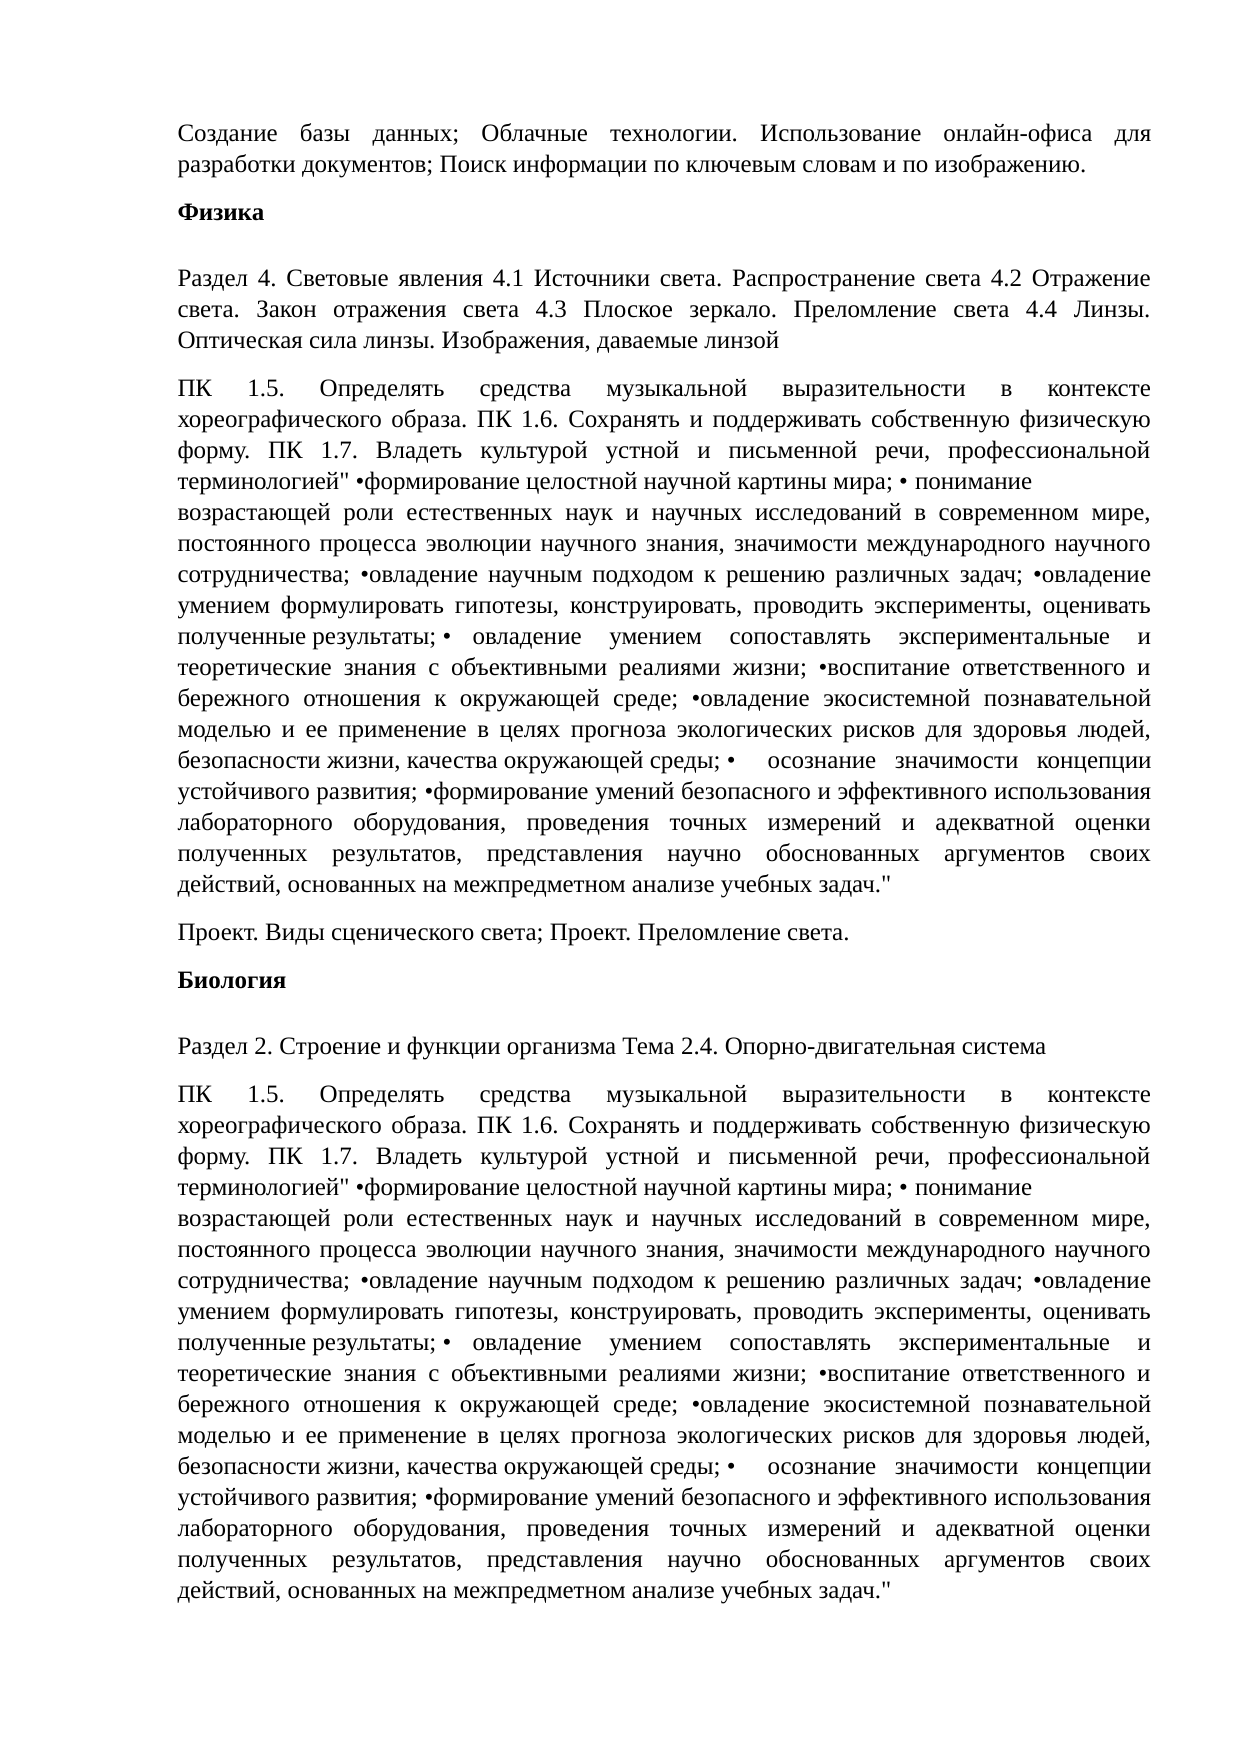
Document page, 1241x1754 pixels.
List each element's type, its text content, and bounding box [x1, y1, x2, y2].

text Создание базы данных; Облачные технологии. Использование онлайн-офиса для разработки документов; Поиск информации по ключевым словам и по изображению. [177, 118, 1152, 178]
subtitle Биология [177, 965, 1152, 994]
text Раздел 2. Строение и функции организма Тема 2.4. Опорно-двигательная система [177, 1031, 1152, 1060]
text Проект. Виды сценического света; Проект. Преломление света. [177, 917, 1152, 946]
text ПК 1.5. Определять средства музыкальной выразительности в контексте хореографического образа. ПК 1.6. Сохранять и поддерживать собственную физическую форму. ПК 1.7. Владеть культурой устной и письменной речи, профессиональной терминологией" •формирование целостной научной картины мира; • понимание возрастающей роли естественных наук и научных исследований в современном мире, постоянного процесса эволюции научного знания, значимости международного научного сотрудничества; •овладение научным подходом к решению различных задач; •овладение умением формулировать гипотезы, конструировать, проводить эксперименты, оценивать полученные результаты; • овладение умением сопоставлять экспериментальные и теоретические знания с объективными реалиями жизни; •воспитание ответственного и бережного отношения к окружающей среде; •овладение экосистемной познавательной моделью и ее применение в целях прогноза экологических рисков для здоровья людей, безопасности жизни, качества окружающей среды; • осознание значимости концепции устойчивого развития; •формирование умений безопасного и эффективного использования лабораторного оборудования, проведения точных измерений и адекватной оценки полученных результатов, представления научно обоснованных аргументов своих действий, основанных на межпредметном анализе учебных задач." [177, 373, 1152, 898]
subtitle Физика [177, 197, 1152, 226]
text ПК 1.5. Определять средства музыкальной выразительности в контексте хореографического образа. ПК 1.6. Сохранять и поддерживать собственную физическую форму. ПК 1.7. Владеть культурой устной и письменной речи, профессиональной терминологией" •формирование целостной научной картины мира; • понимание возрастающей роли естественных наук и научных исследований в современном мире, постоянного процесса эволюции научного знания, значимости международного научного сотрудничества; •овладение научным подходом к решению различных задач; •овладение умением формулировать гипотезы, конструировать, проводить эксперименты, оценивать полученные результаты; • овладение умением сопоставлять экспериментальные и теоретические знания с объективными реалиями жизни; •воспитание ответственного и бережного отношения к окружающей среде; •овладение экосистемной познавательной моделью и ее применение в целях прогноза экологических рисков для здоровья людей, безопасности жизни, качества окружающей среды; • осознание значимости концепции устойчивого развития; •формирование умений безопасного и эффективного использования лабораторного оборудования, проведения точных измерений и адекватной оценки полученных результатов, представления научно обоснованных аргументов своих действий, основанных на межпредметном анализе учебных задач." [177, 1079, 1152, 1604]
text Раздел 4. Световые явления 4.1 Источники света. Распространение света 4.2 Отражение света. Закон отражения света 4.3 Плоское зеркало. Преломление света 4.4 Линзы. Оптическая сила линзы. Изображения, даваемые линзой [177, 263, 1152, 354]
